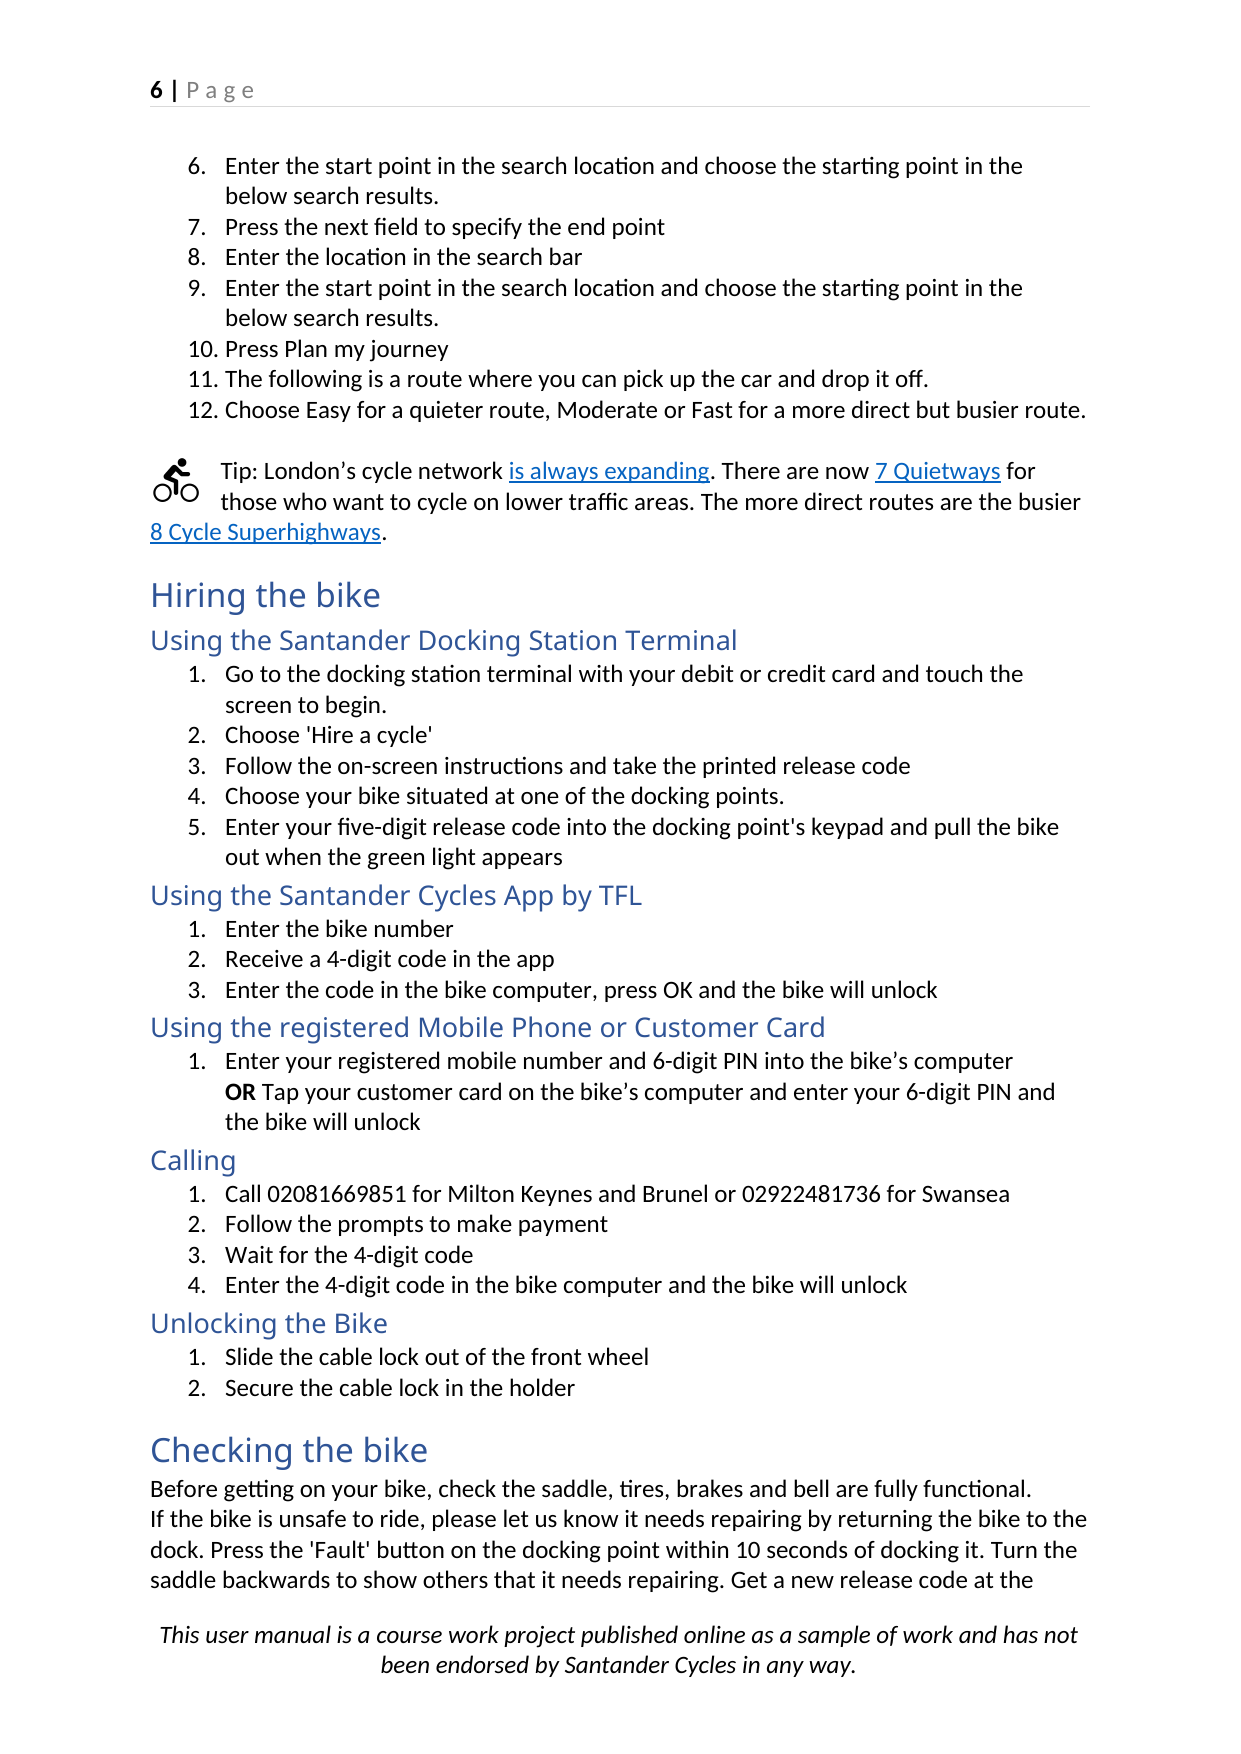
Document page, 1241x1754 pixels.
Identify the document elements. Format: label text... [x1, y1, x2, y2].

subtitle Hiring the bike [150, 572, 1090, 617]
list Secure the cable lock in the holder [187, 1372, 1090, 1402]
list Enter the start point in the search location and choose the starting point in the below search results. [187, 150, 1090, 211]
subtitle Using the Santander Cycles App by TFL [150, 876, 1090, 913]
list Press Plan my journey [187, 333, 1090, 364]
subtitle Calling [150, 1141, 1090, 1178]
subtitle Using the Santander Docking Station Terminal [150, 621, 1090, 658]
list Enter the 4-digit code in the bike computer and the bike will unlock [187, 1270, 1090, 1300]
list Enter your five-digit release code into the docking point's keypad and pull the bike out when the green light appears [187, 811, 1090, 872]
list Enter the location in the search bar [187, 242, 1090, 272]
list The following is a route where you can pick up the car and drop it off. [187, 364, 1090, 394]
list Call 02081669851 for Milton Keynes and Brunel or 02922481736 for Swansea [187, 1178, 1090, 1209]
list Follow the prompts to make payment [187, 1209, 1090, 1239]
text Before getting on your bike, check the saddle, tires, brakes and bell are fully functional. [150, 1473, 1090, 1503]
picture [150, 454, 202, 506]
list Enter the code in the bike computer, press OK and the bike will unlock [187, 974, 1090, 1004]
list Choose Easy for a quieter route, Moderate or Fast for a more direct but busier route. [187, 394, 1090, 425]
list OR Tap your customer card on the bike’s computer and enter your 6-digit PIN and the bike will unlock [225, 1076, 1090, 1137]
list Go to the docking station terminal with your debit or credit card and touch the screen to begin. [187, 658, 1090, 719]
list Choose 'Hire a cycle' [187, 719, 1090, 750]
list Slide the cable lock out of the front wheel [187, 1341, 1090, 1372]
list Choose your bike situated at one of the docking points. [187, 780, 1090, 811]
subtitle Using the registered Mobile Phone or Customer Card [150, 1009, 1090, 1046]
list Receive a 4-digit code in the app [187, 943, 1090, 974]
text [150, 1503, 1090, 1595]
list Wait for the 4-digit code [187, 1239, 1090, 1270]
list Enter the bike number [187, 913, 1090, 943]
list Follow the on-screen instructions and take the printed release code [187, 750, 1090, 780]
list Enter your registered mobile number and 6-digit PIN into the bike’s computer [187, 1046, 1090, 1076]
text Tip: London’s cycle network is always expanding. There are now 7 Quietways for those who want to cycle on lower traffic areas. The more direct routes are the busier 8 Cycle Superhighways. [150, 455, 1090, 547]
list Enter the start point in the search location and choose the starting point in the below search results. [187, 272, 1090, 333]
list Press the next field to specify the end point [187, 211, 1090, 242]
subtitle Unlocking the Bike [150, 1304, 1090, 1341]
subtitle Checking the bike [150, 1427, 1090, 1473]
